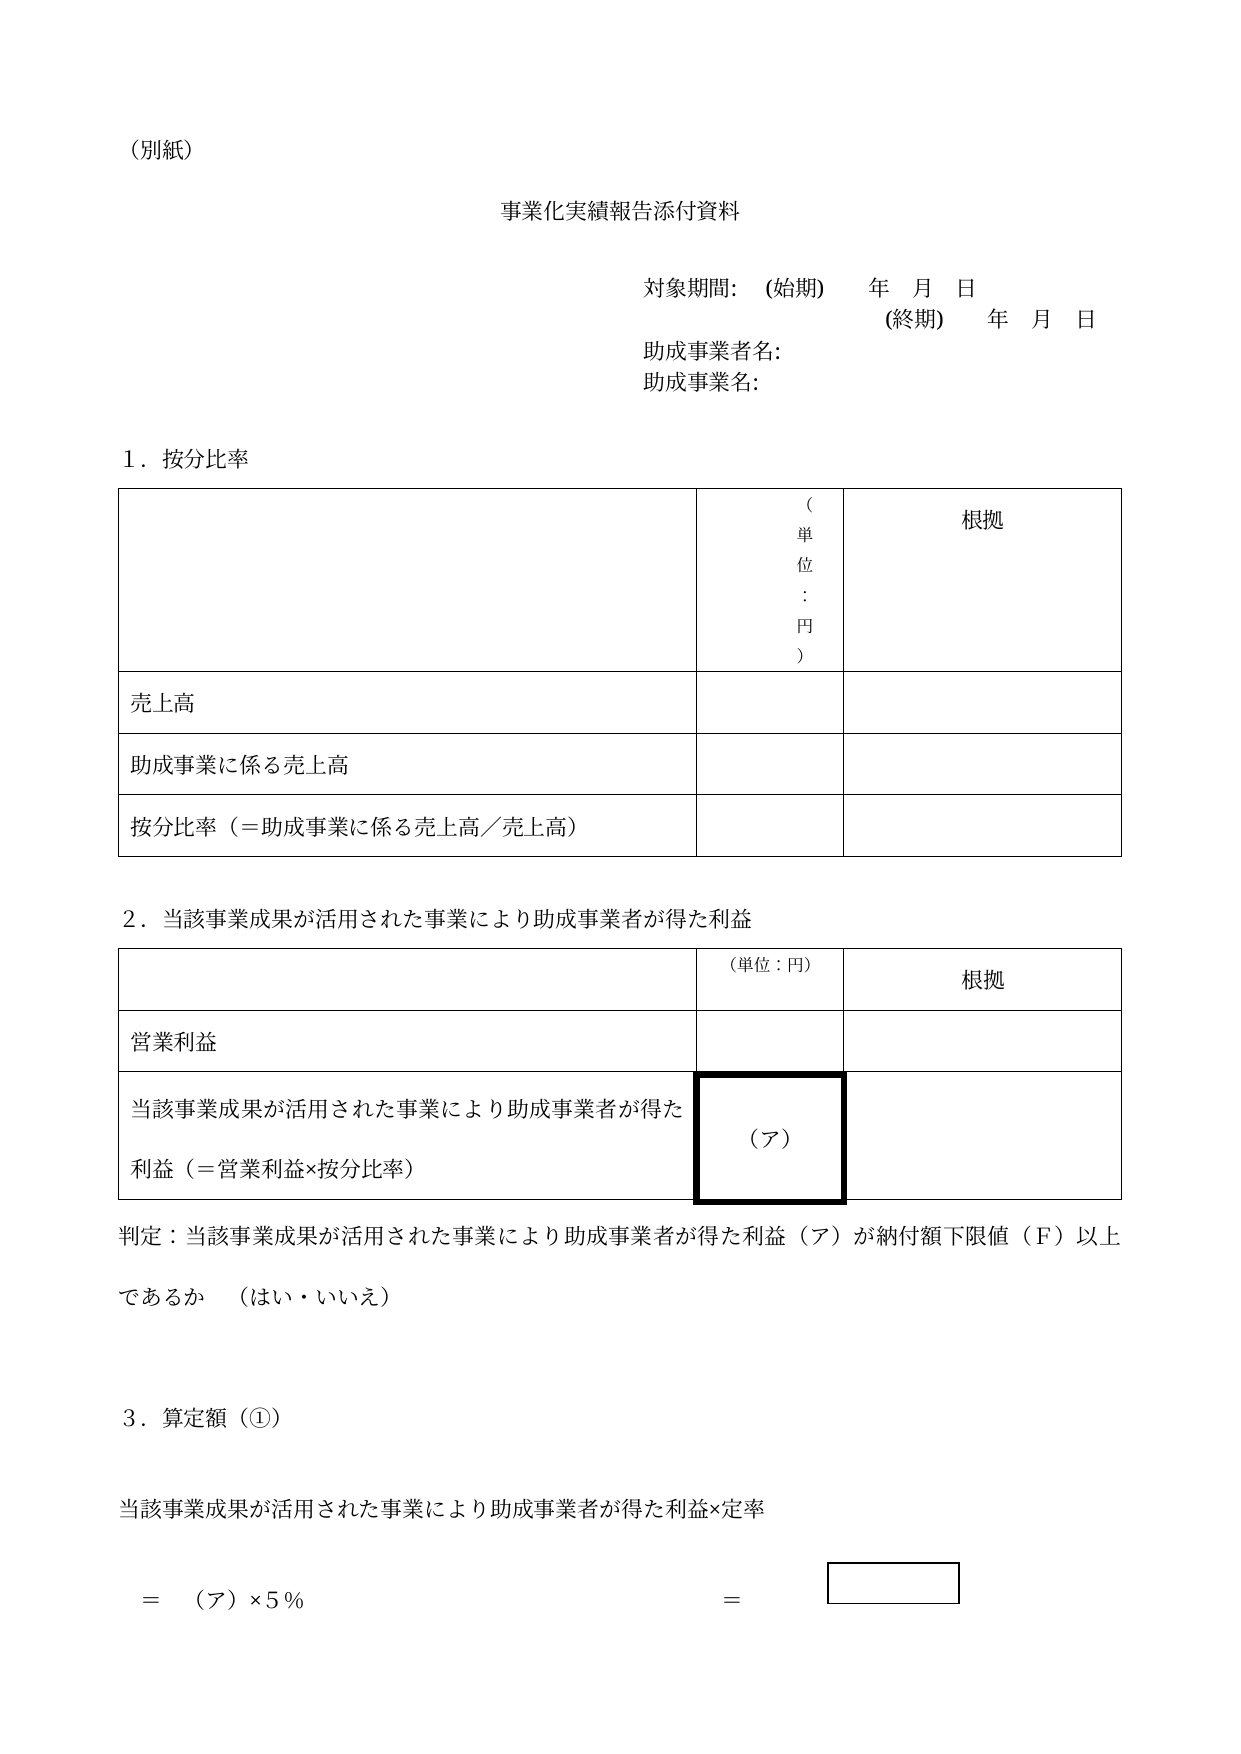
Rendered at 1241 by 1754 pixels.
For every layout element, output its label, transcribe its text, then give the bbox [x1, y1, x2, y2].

text 対象期間: (始期) 年 月 日 [643, 271, 1122, 302]
table_cell [844, 795, 1121, 856]
table_header 根拠 [844, 489, 1121, 671]
text (終期) 年 月 日 [207, 302, 1122, 334]
text ＝ （ア）×５％ ＝ [118, 1569, 1122, 1629]
table_cell 按分比率（＝助成事業に係る売上高／売上高） [119, 795, 696, 856]
table_cell 売上高 [119, 672, 696, 732]
table_header （単位：円） [697, 489, 843, 671]
text 判定：当該事業成果が活用された事業により助成事業者が得た利益（ア）が納付額下限値（Ｆ）以上であるか （はい・いいえ） [118, 1205, 1122, 1326]
table_header [119, 489, 696, 671]
table_header （単位：円） [697, 949, 843, 1009]
table_cell （ア） [700, 1078, 841, 1199]
table_header 根拠 [844, 949, 1121, 1009]
table_cell 当該事業成果が活用された事業により助成事業者が得た利益（＝営業利益×按分比率） [119, 1072, 693, 1199]
table_cell [697, 672, 843, 732]
table_cell [697, 795, 843, 856]
table_cell [844, 672, 1121, 732]
table_cell [844, 1011, 1121, 1071]
table_header [119, 949, 696, 1009]
text 事業化実績報告添付資料 [118, 180, 1122, 240]
table_cell [697, 734, 843, 794]
text １．按分比率 [118, 427, 1122, 488]
text ２．当該事業成果が活用された事業により助成事業者が得た利益 [118, 887, 1122, 948]
text 助成事業名: [643, 365, 1122, 397]
text 助成事業者名: [643, 334, 1122, 365]
table_cell [844, 734, 1121, 794]
table_cell [847, 1072, 1121, 1199]
table_cell 営業利益 [119, 1011, 696, 1071]
text 当該事業成果が活用された事業により助成事業者が得た利益×定率 [118, 1478, 1122, 1538]
text （別紙） [118, 119, 1122, 180]
table_cell 助成事業に係る売上高 [119, 734, 696, 794]
table_cell [697, 1011, 843, 1071]
text ３．算定額（①） [118, 1387, 1122, 1447]
